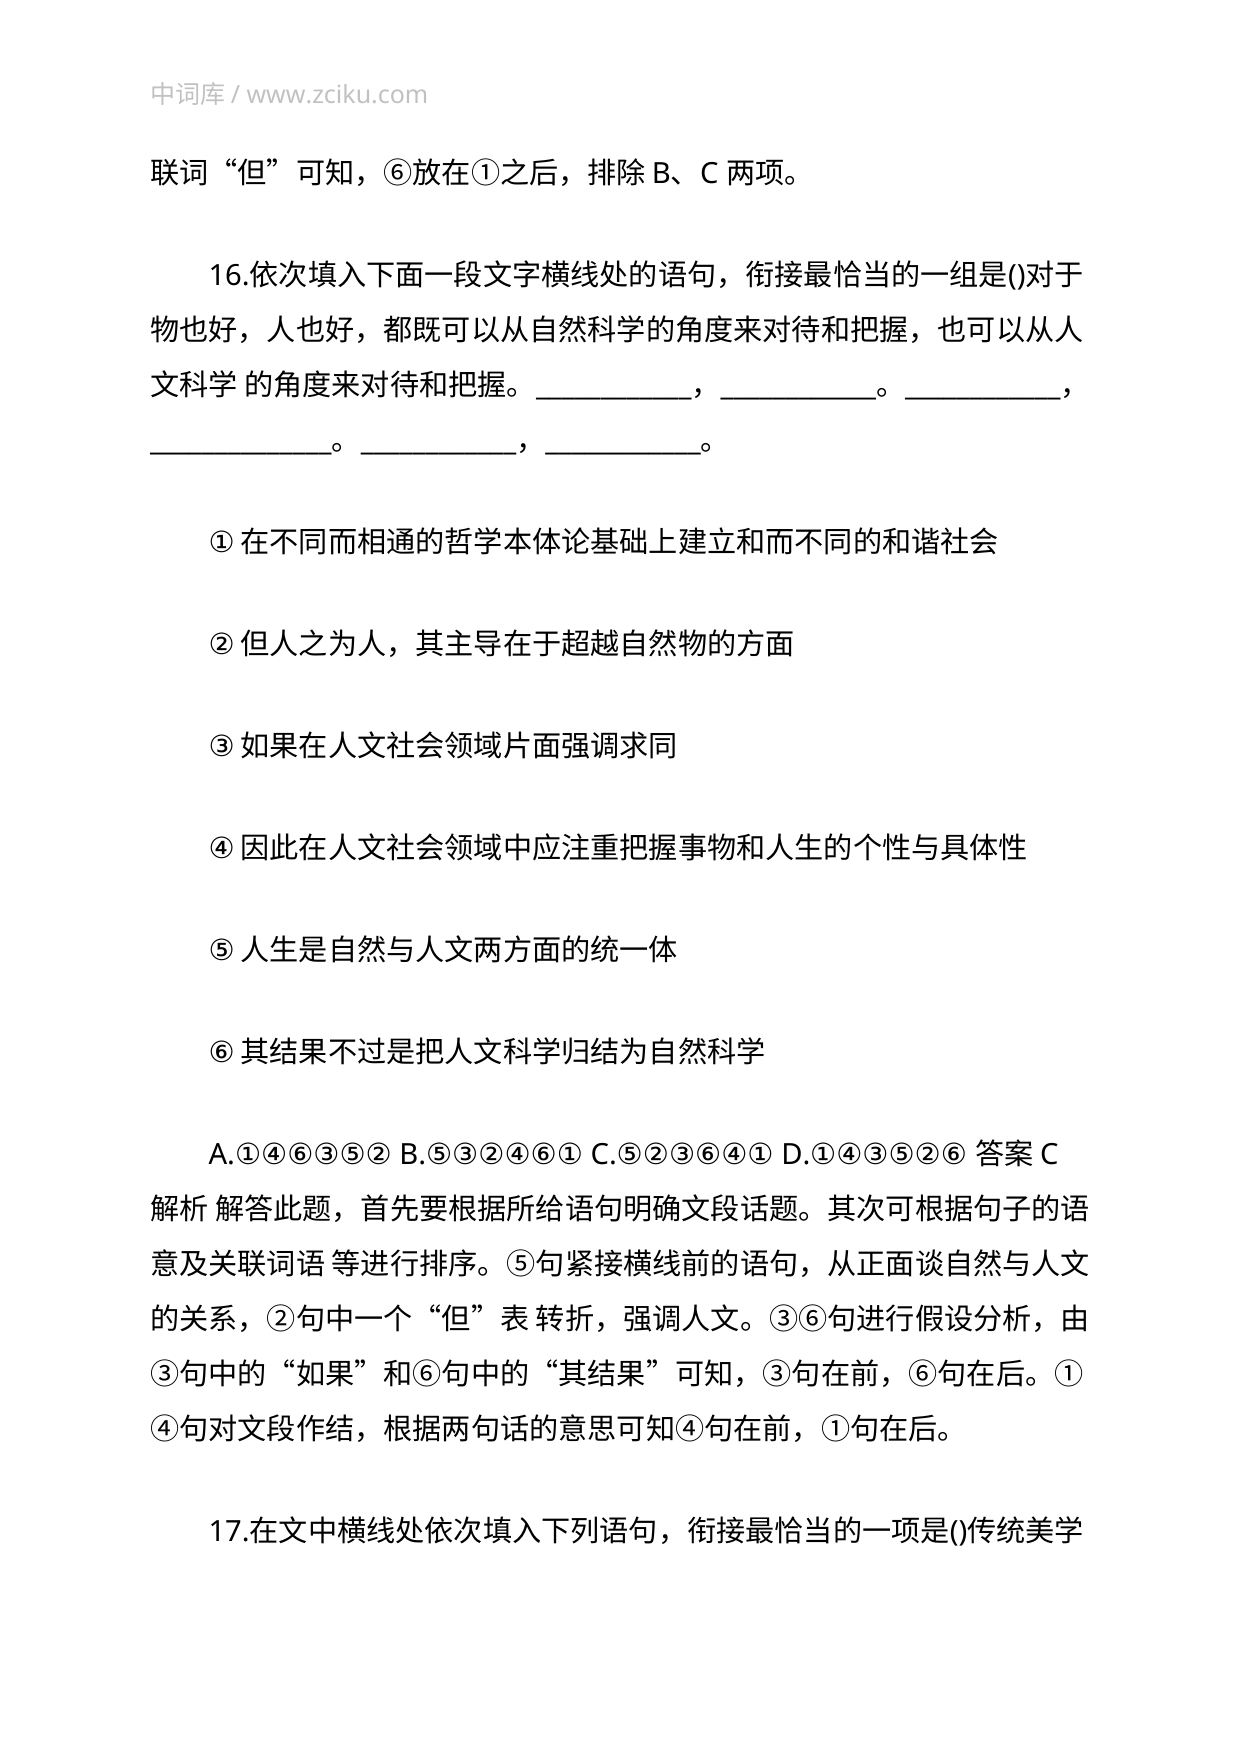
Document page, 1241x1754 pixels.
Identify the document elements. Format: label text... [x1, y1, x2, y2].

text ③如果在人文社会领域片面强调求同 [150, 723, 1090, 765]
text ①在不同而相通的哲学本体论基础上建立和而不同的和谐社会 [150, 519, 1090, 561]
text A.①④⑥③⑤② B.⑤③②④⑥① C.⑤②③⑥④① D.①④③⑤②⑥ 答案 C 解析 解答此题，首先要根据所给语句明确文段话题。其次可根据句子的语意及关联词语 等进行排序。⑤句紧接横线前的语句，从正面谈自然与人文的关系，②句中一个“但”表 转折，强调人文。③⑥句进行假设分析，由③句中的“如果”和⑥句中的“其结果”可知，③句在前，⑥句在后。①④句对文段作结，根据两句话的意思可知④句在前，①句在后。 [150, 1131, 1090, 1448]
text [150, 150, 1090, 192]
text ②但人之为人，其主导在于超越自然物的方面 [150, 621, 1090, 663]
text ⑤人生是自然与人文两方面的统一体 [150, 927, 1090, 969]
text ⑥其结果不过是把人文科学归结为自然科学 [150, 1029, 1090, 1071]
text ④因此在人文社会领域中应注重把握事物和人生的个性与具体性 [150, 825, 1090, 867]
text 16.依次填入下面一段文字横线处的语句，衔接最恰当的一组是()对于物也好，人也好，都既可以从自然科学的角度来对待和把握，也可以从人文科学 的角度来对待和把握。____________，____________。____________，______________。____________，____________。 [150, 252, 1090, 459]
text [150, 1507, 1090, 1549]
